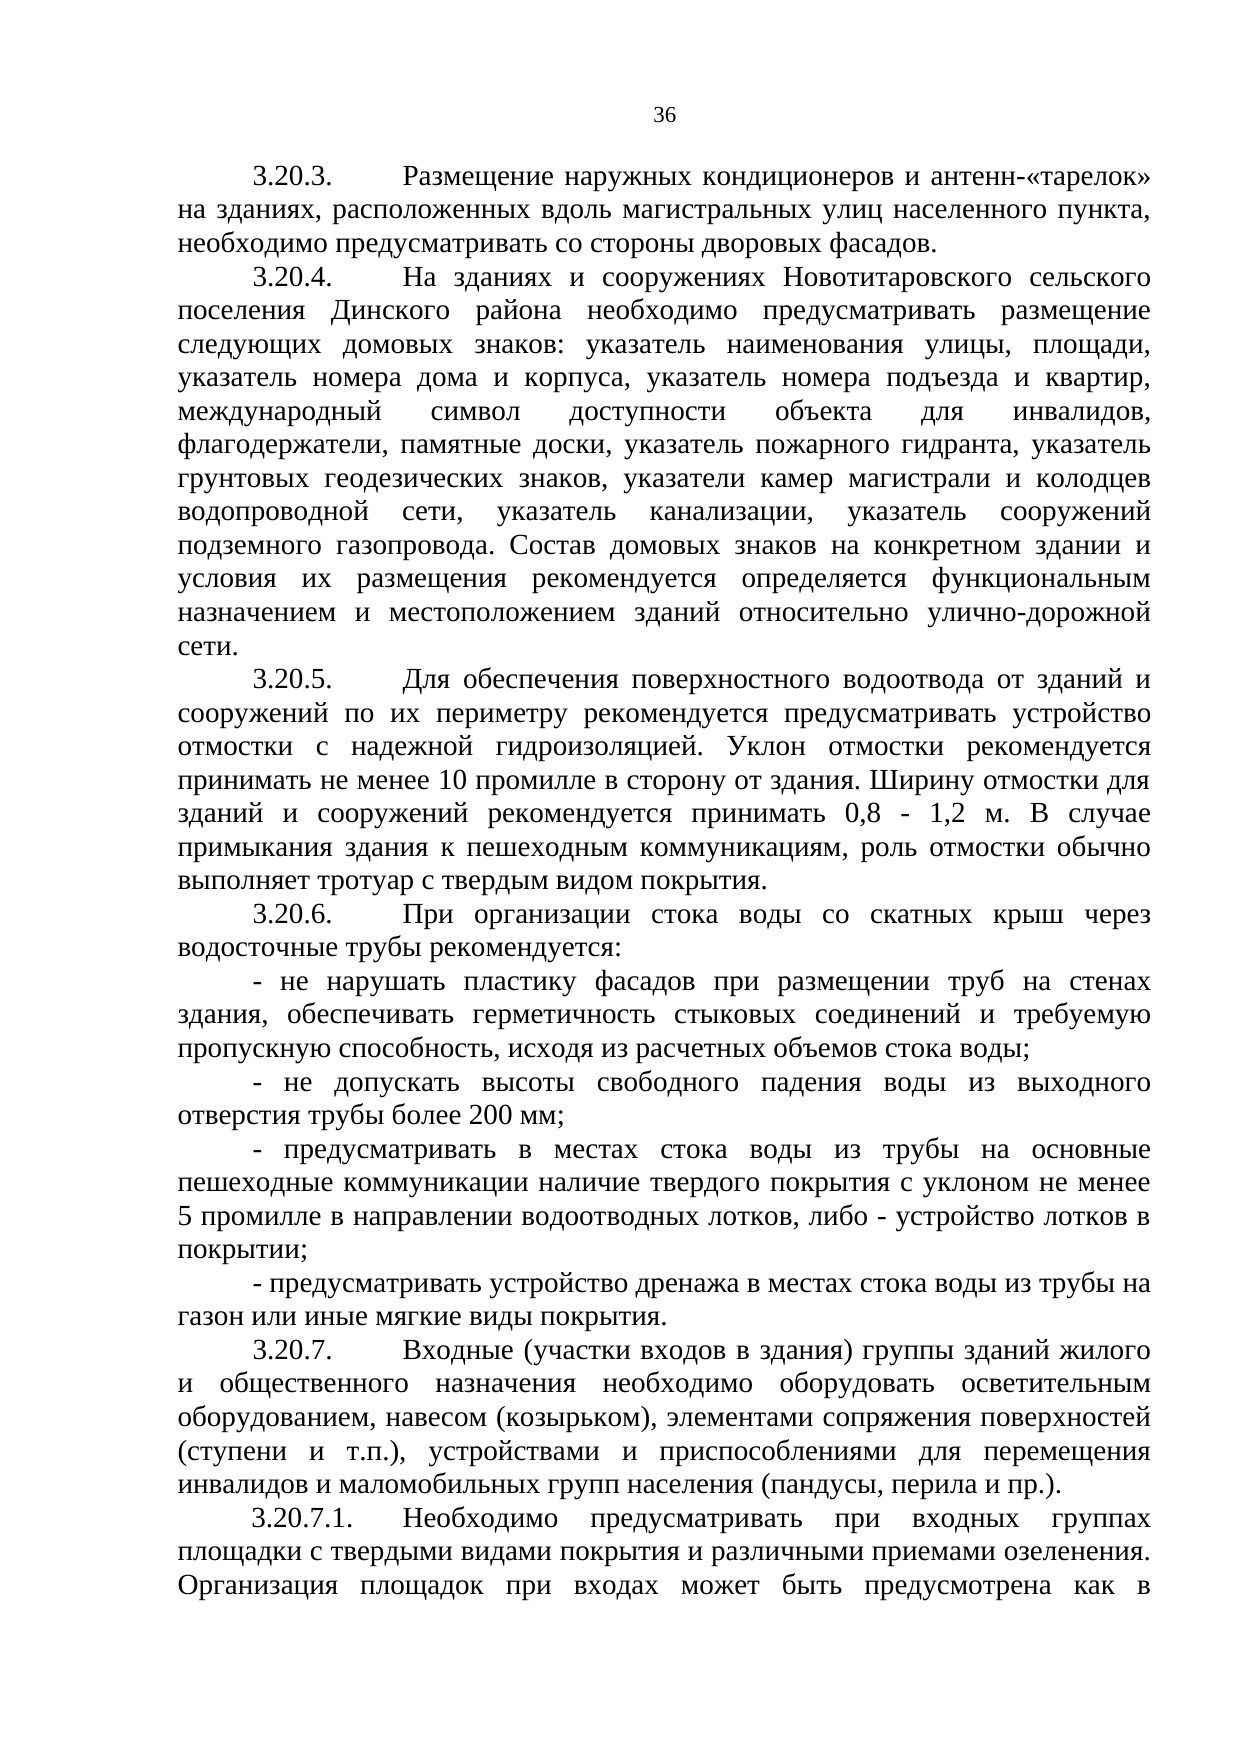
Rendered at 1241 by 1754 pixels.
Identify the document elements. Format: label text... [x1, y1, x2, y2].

list Для обеспечения поверхностного водоотвода от зданий и сооружений по их периметру рекомендуется предусматривать устройство отмостки с надежной гидроизоляцией. Уклон отмостки рекомендуется принимать не менее 10 промилле в сторону от здания. Ширину отмостки для зданий и сооружений рекомендуется принимать 0,8 - 1,2 м. В случае примыкания здания к пешеходным коммуникациям, роль отмостки обычно выполняет тротуар с твердым видом покрытия. [177, 661, 1152, 896]
text - не нарушать пластику фасадов при размещении труб на стенах здания, обеспечивать герметичность стыковых соединений и требуемую пропускную способность, исходя из расчетных объемов стока воды; [177, 963, 1152, 1064]
list На зданиях и сооружениях Новотитаровского сельского поселения Динского района необходимо предусматривать размещение следующих домовых знаков: указатель наименования улицы, площади, указатель номера дома и корпуса, указатель номера подъезда и квартир, международный символ доступности объекта для инвалидов, флагодержатели, памятные доски, указатель пожарного гидранта, указатель грунтовых геодезических знаков, указатели камер магистрали и колодцев водопроводной сети, указатель канализации, указатель сооружений подземного газопровода. Состав домовых знаков на конкретном здании и условия их размещения рекомендуется определяется функциональным назначением и местоположением зданий относительно улично-дорожной сети. [177, 259, 1152, 661]
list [177, 1500, 1152, 1600]
list Входные (участки входов в здания) группы зданий жилого и общественного назначения необходимо оборудовать осветительным оборудованием, навесом (козырьком), элементами сопряжения поверхностей (ступени и т.п.), устройствами и приспособлениями для перемещения инвалидов и маломобильных групп населения (пандусы, перила и пр.). [177, 1332, 1152, 1500]
text - не допускать высоты свободного падения воды из выходного отверстия трубы более 200 мм; [177, 1064, 1152, 1131]
list Размещение наружных кондиционеров и антенн-«тарелок» на зданиях, расположенных вдоль магистральных улиц населенного пункта, необходимо предусматривать со стороны дворовых фасадов. [177, 158, 1152, 259]
text - предусматривать устройство дренажа в местах стока воды из трубы на газон или иные мягкие виды покрытия. [177, 1265, 1152, 1332]
text - предусматривать в местах стока воды из трубы на основные пешеходные коммуникации наличие твердого покрытия с уклоном не менее 5 промилле в направлении водоотводных лотков, либо - устройство лотков в покрытии; [177, 1131, 1152, 1265]
list При организации стока воды со скатных крыш через водосточные трубы рекомендуется: [177, 896, 1152, 963]
